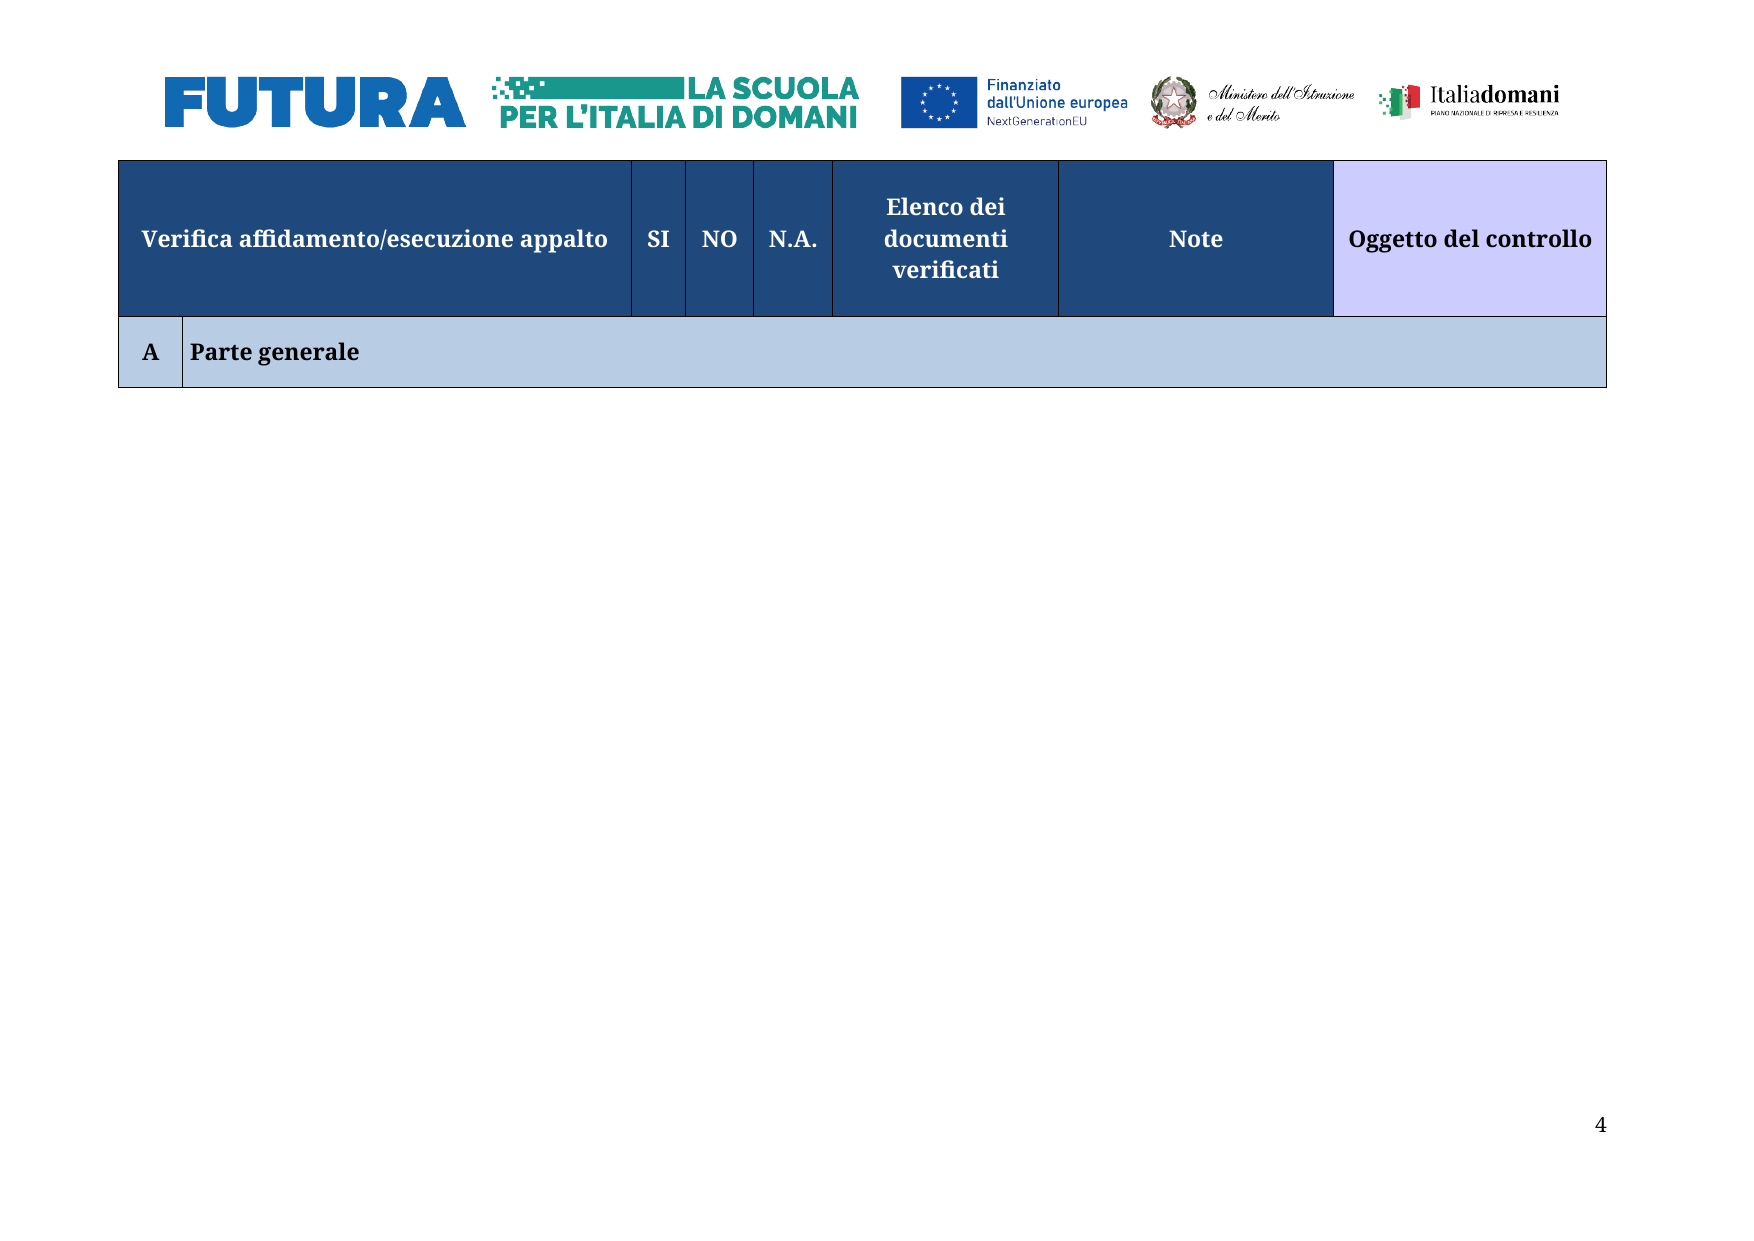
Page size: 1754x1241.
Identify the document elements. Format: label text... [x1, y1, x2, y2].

table_header Note [1059, 161, 1333, 316]
table_header Elenco dei documenti verificati [833, 161, 1058, 316]
table_header Verifica affidamento/esecuzione appalto [119, 161, 631, 316]
table_header N.A. [754, 161, 832, 316]
table_cell Parte generale [183, 317, 1606, 387]
table_header SI [632, 161, 685, 316]
table_cell A [119, 317, 182, 387]
table_header Oggetto del controllo [1334, 161, 1606, 316]
picture [162, 73, 1562, 132]
table_header NO [686, 161, 753, 316]
